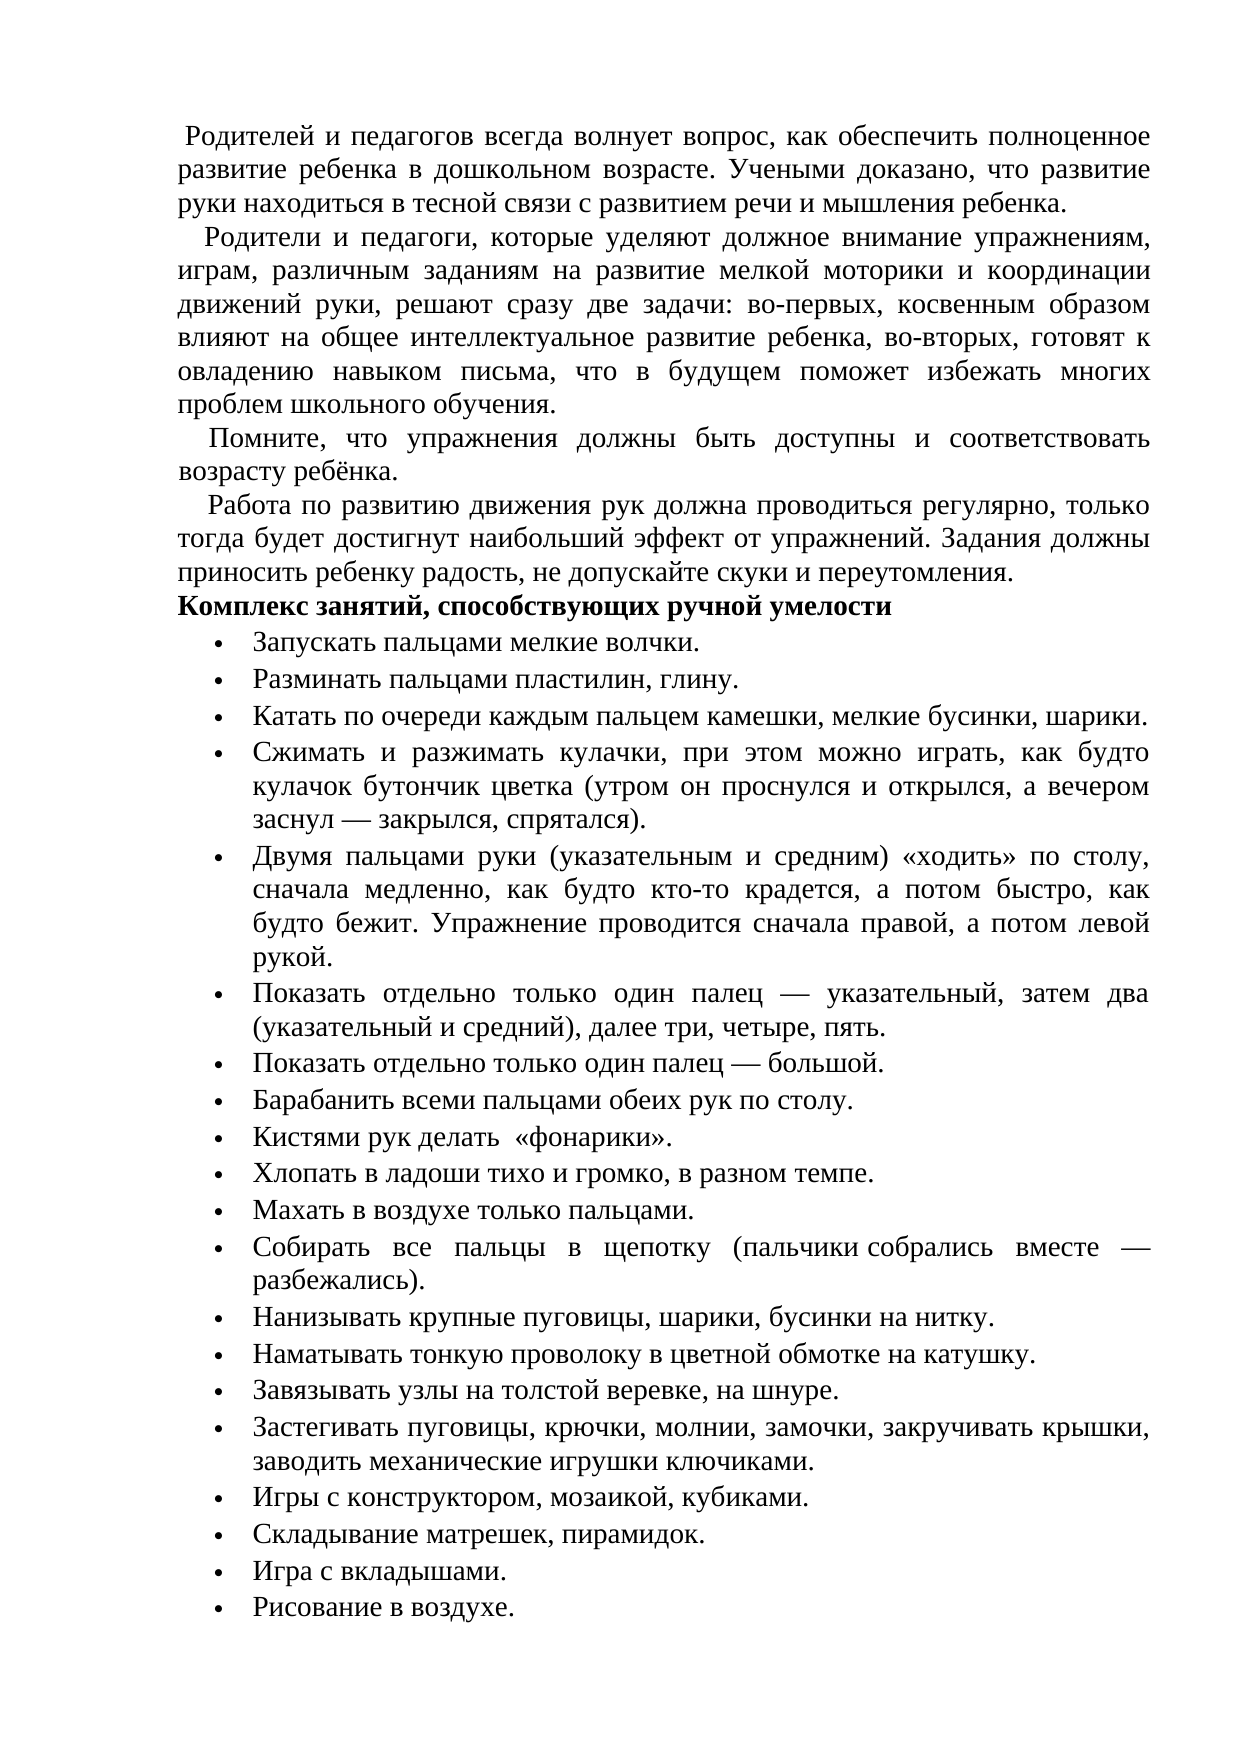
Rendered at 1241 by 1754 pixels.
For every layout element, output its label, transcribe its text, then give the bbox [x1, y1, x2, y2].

list Показать отдельно только один палец — большой. [215, 1046, 1150, 1079]
list Наматывать тонкую проволоку в цветной обмотке на катушку. [215, 1336, 1152, 1369]
list Завязывать узлы на толстой веревке, на шнуре. [215, 1372, 1151, 1406]
list Складывание матрешек, пирамидок. [215, 1516, 1152, 1549]
text Родители и педагоги, которые уделяют должное внимание упражнениям, играм, различным заданиям на развитие мелкой моторики и координации движений руки, решают сразу две задачи: во-первых, косвенным образом влияют на общее интеллектуальное развитие ребенка, во-вторых, готовят к овладению навыком письма, что в будущем поможет избежать многих проблем школьного обучения. [177, 219, 1152, 420]
list Хлопать в ладоши тихо и громко, в разном темпе. [215, 1156, 1151, 1189]
text Комплекс занятий, способствующих ручной умелости [177, 588, 1152, 621]
list Застегивать пуговицы, крючки, молнии, замочки, закручивать крышки, заводить механические игрушки ключиками. [215, 1409, 1151, 1476]
list Кистями рук делать «фонарики». [215, 1119, 1152, 1152]
list Катать по очереди каждым пальцем камешки, мелкие бусинки, шарики. [215, 698, 1150, 731]
text Помните, что упражнения должны быть доступны и соответствовать возрасту ребёнка. [178, 420, 1151, 487]
list Запускать пальцами мелкие волчки. [215, 624, 1152, 658]
list Сжимать и разжимать кулачки, при этом можно играть, как будто кулачок бутончик цветка (утром он проснулся и открылся, а вечером заснул — закрылся, спрятался). [215, 734, 1150, 835]
list Двумя пальцами руки (указательным и средним) «ходить» по столу, сначала медленно, как будто кто-то крадется, а потом быстро, как будто бежит. Упражнение проводится сначала правой, а потом левой рукой. [215, 838, 1151, 972]
list Рисование в воздухе. [215, 1589, 1152, 1623]
list Игра с вкладышами. [215, 1553, 1152, 1586]
list Разминать пальцами пластилин, глину. [215, 661, 1152, 694]
list Показать отдельно только один палец — указательный, затем два (указательный и средний), далее три, четыре, пять. [215, 975, 1150, 1042]
list Нанизывать крупные пуговицы, шарики, бусинки на нитку. [215, 1299, 1150, 1333]
text Работа по развитию движения рук должна проводиться регулярно, только тогда будет достигнут наибольший эффект от упражнений. Задания должны приносить ребенку радость, не допускайте скуки и переутомления. [177, 487, 1151, 588]
list Барабанить всеми пальцами обеих рук по столу. [215, 1082, 1151, 1116]
text Родителей и педагогов всегда волнует вопрос, как обеспечить полноценное развитие ребенка в дошкольном возрасте. Учеными доказано, что развитие руки находиться в тесной связи с развитием речи и мышления ребенка. [177, 118, 1152, 219]
list Махать в воздухе только пальцами. [215, 1192, 1152, 1226]
list Игры с конструктором, мозаикой, кубиками. [215, 1479, 1152, 1513]
list Собирать все пальцы в щепотку (пальчики собрались вместе — разбежались). [215, 1229, 1151, 1296]
